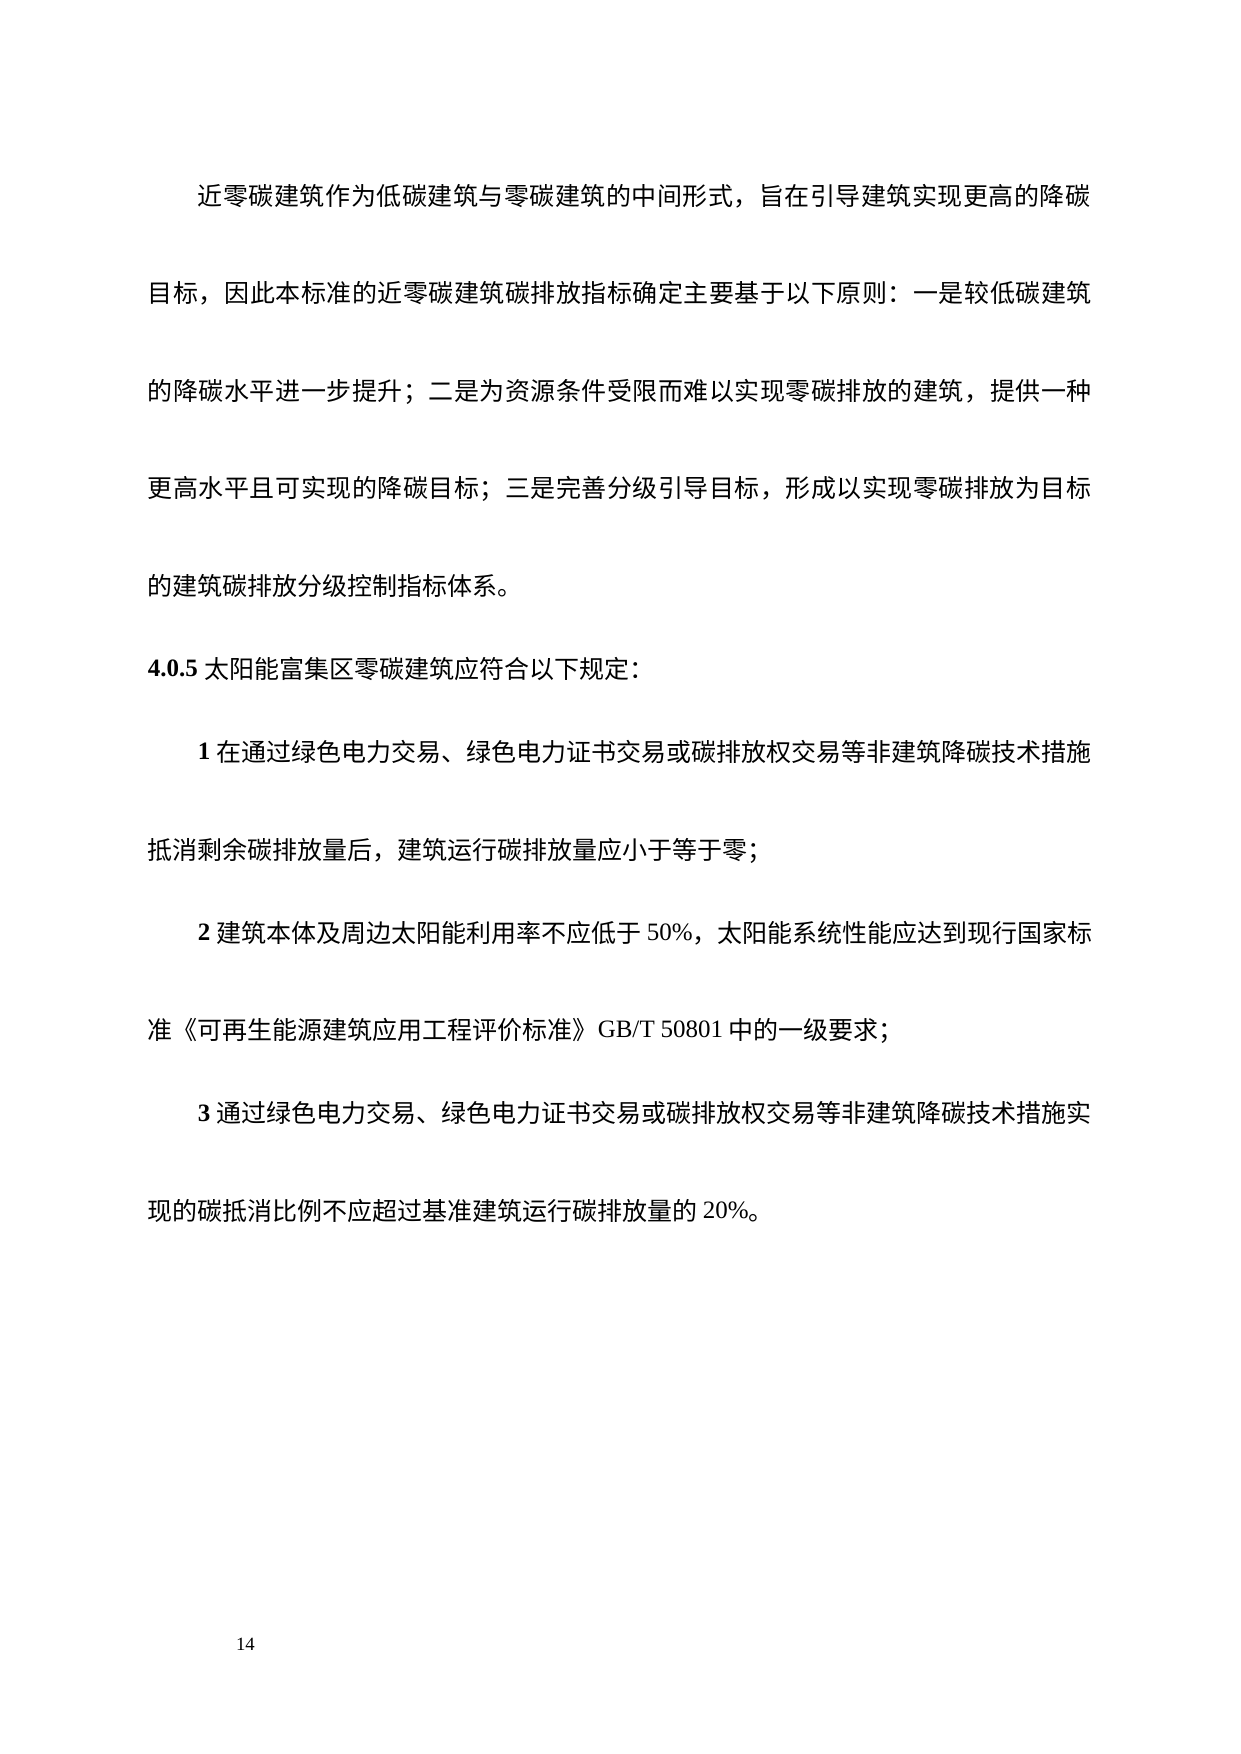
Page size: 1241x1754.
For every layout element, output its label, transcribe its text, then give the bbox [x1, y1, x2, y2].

text 近零碳建筑作为低碳建筑与零碳建筑的中间形式，旨在引导建筑实现更高的降碳目标，因此本标准的近零碳建筑碳排放指标确定主要基于以下原则：一是较低碳建筑的降碳水平进一步提升；二是为资源条件受限而难以实现零碳排放的建筑，提供一种更高水平且可实现的降碳目标；三是完善分级引导目标，形成以实现零碳排放为目标的建筑碳排放分级控制指标体系。 [148, 162, 1092, 617]
list 在通过绿色电力交易、绿色电力证书交易或碳排放权交易等非建筑降碳技术措施抵消剩余碳排放量后，建筑运行碳排放量应小于等于零； [148, 718, 1092, 881]
list 建筑本体及周边太阳能利用率不应低于50%，太阳能系统性能应达到现行国家标准《可再生能源建筑应用工程评价标准》GB/T 50801中的一级要求； [148, 899, 1092, 1061]
list 通过绿色电力交易、绿色电力证书交易或碳排放权交易等非建筑降碳技术措施实现的碳抵消比例不应超过基准建筑运行碳排放量的20%。 [148, 1079, 1092, 1242]
list 4.0.5 太阳能富集区零碳建筑应符合以下规定： [148, 635, 1092, 700]
